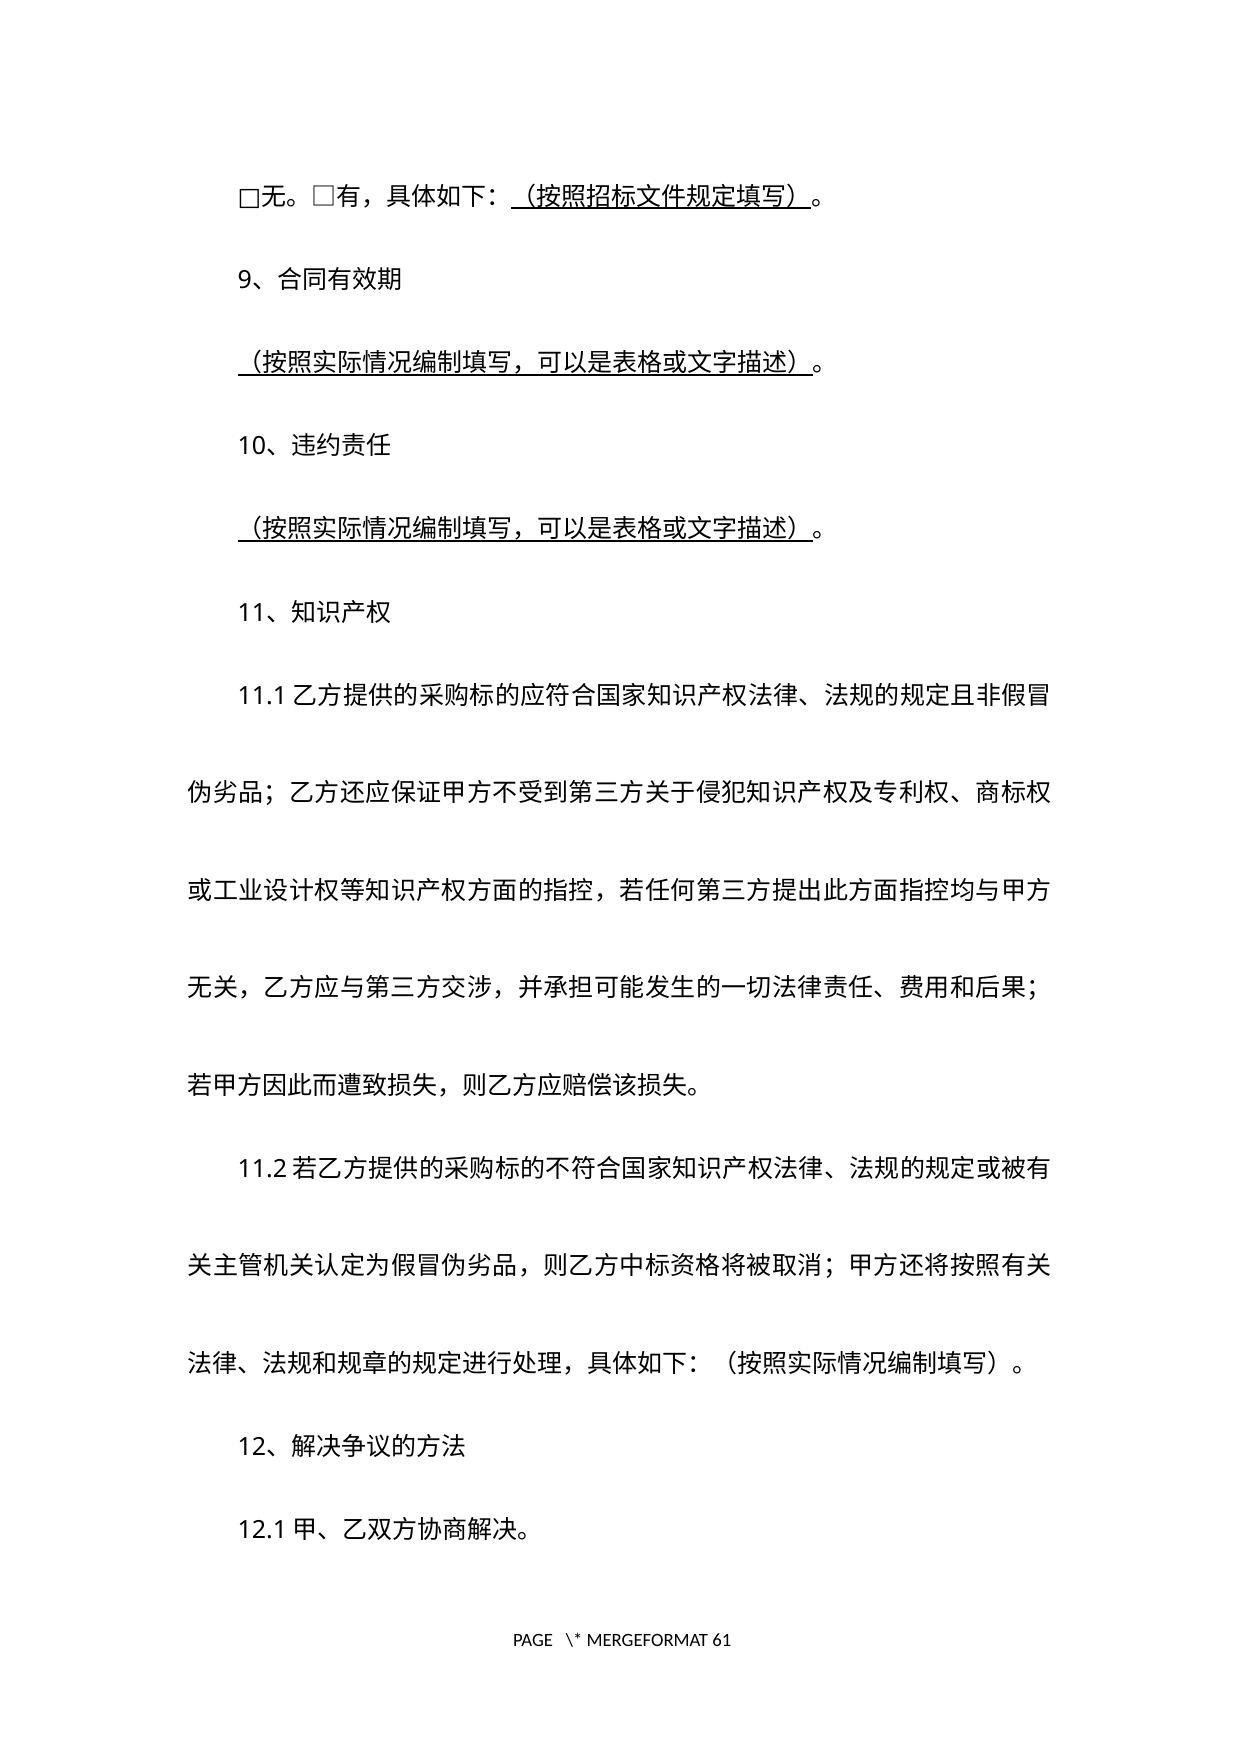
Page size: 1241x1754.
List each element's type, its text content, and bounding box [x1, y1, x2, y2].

text （按照实际情况编制填写，可以是表格或文字描述）。 [187, 328, 1053, 393]
text 12、解决争议的方法 [187, 1412, 1053, 1477]
text 12.1甲、乙双方协商解决。 [187, 1495, 1053, 1560]
text 11、知识产权 [187, 578, 1053, 643]
text 11.1乙方提供的采购标的应符合国家知识产权法律、法规的规定且非假冒伪劣品；乙方还应保证甲方不受到第三方关于侵犯知识产权及专利权、商标权或工业设计权等知识产权方面的指控，若任何第三方提出此方面指控均与甲方无关，乙方应与第三方交涉，并承担可能发生的一切法律责任、费用和后果；若甲方因此而遭致损失，则乙方应赔偿该损失。 [187, 661, 1053, 1116]
text 9、合同有效期 [187, 245, 1053, 310]
text 10、违约责任 [187, 411, 1053, 476]
text □无。□有，具体如下：（按照招标文件规定填写）。 [187, 162, 1053, 227]
text （按照实际情况编制填写，可以是表格或文字描述）。 [187, 494, 1053, 559]
text 11.2若乙方提供的采购标的不符合国家知识产权法律、法规的规定或被有关主管机关认定为假冒伪劣品，则乙方中标资格将被取消；甲方还将按照有关法律、法规和规章的规定进行处理，具体如下：（按照实际情况编制填写）。 [187, 1134, 1053, 1394]
